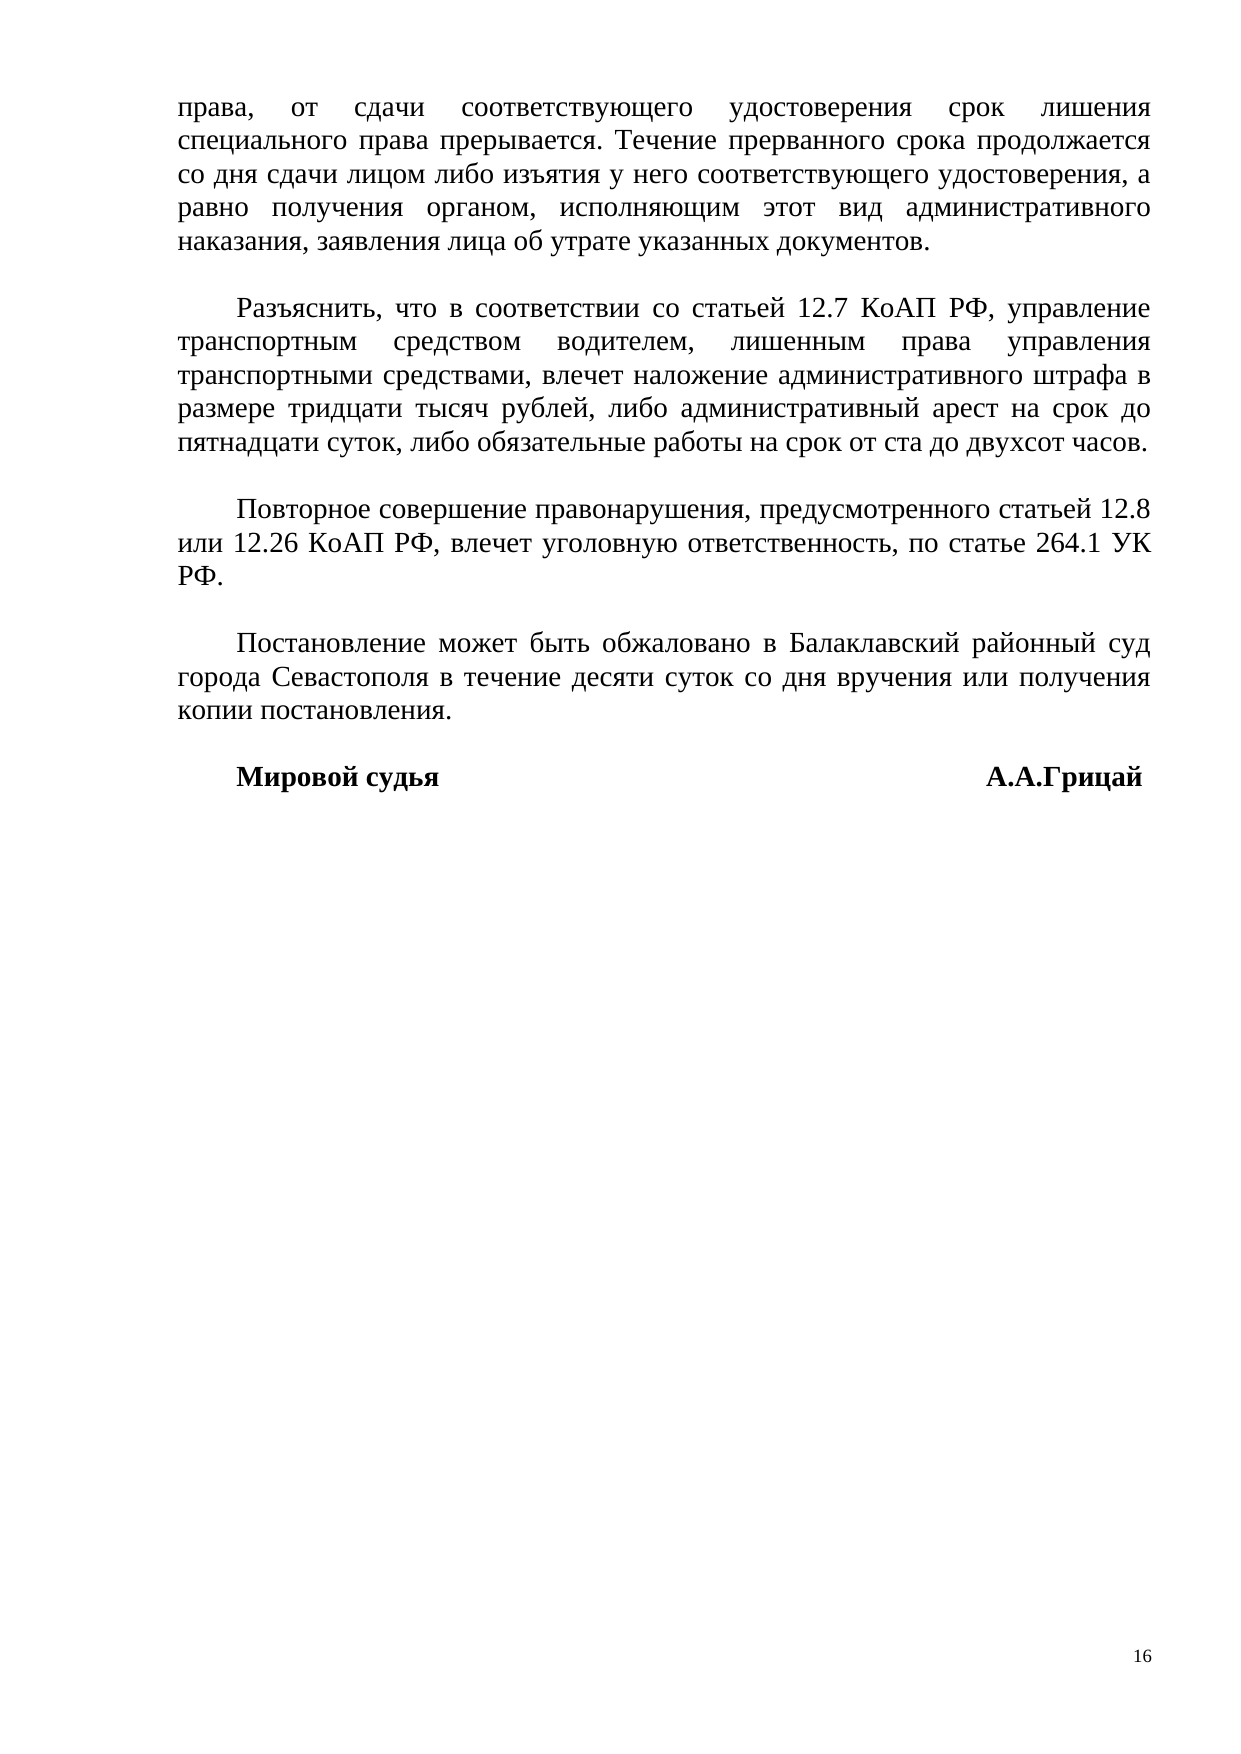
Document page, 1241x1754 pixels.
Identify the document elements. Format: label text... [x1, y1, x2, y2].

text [177, 89, 1152, 256]
text Постановление может быть обжаловано в Балаклавский районный суд города Севастополя в течение десяти суток со дня вручения или получения копии постановления. [177, 625, 1152, 726]
text Повторное совершение правонарушения, предусмотренного статьей 12.8 или 12.26 КоАП РФ, влечет уголовную ответственность, по статье 264.1 УК РФ. [177, 491, 1152, 592]
text Разъяснить, что в соответствии со статьей 12.7 КоАП РФ, управление транспортным средством водителем, лишенным права управления транспортными средствами, влечет наложение административного штрафа в размере тридцати тысяч рублей, либо административный арест на срок до пятнадцати суток, либо обязательные работы на срок от ста до двухсот часов. [177, 290, 1152, 458]
text Мировой судья А.А.Грицай [177, 759, 1152, 793]
